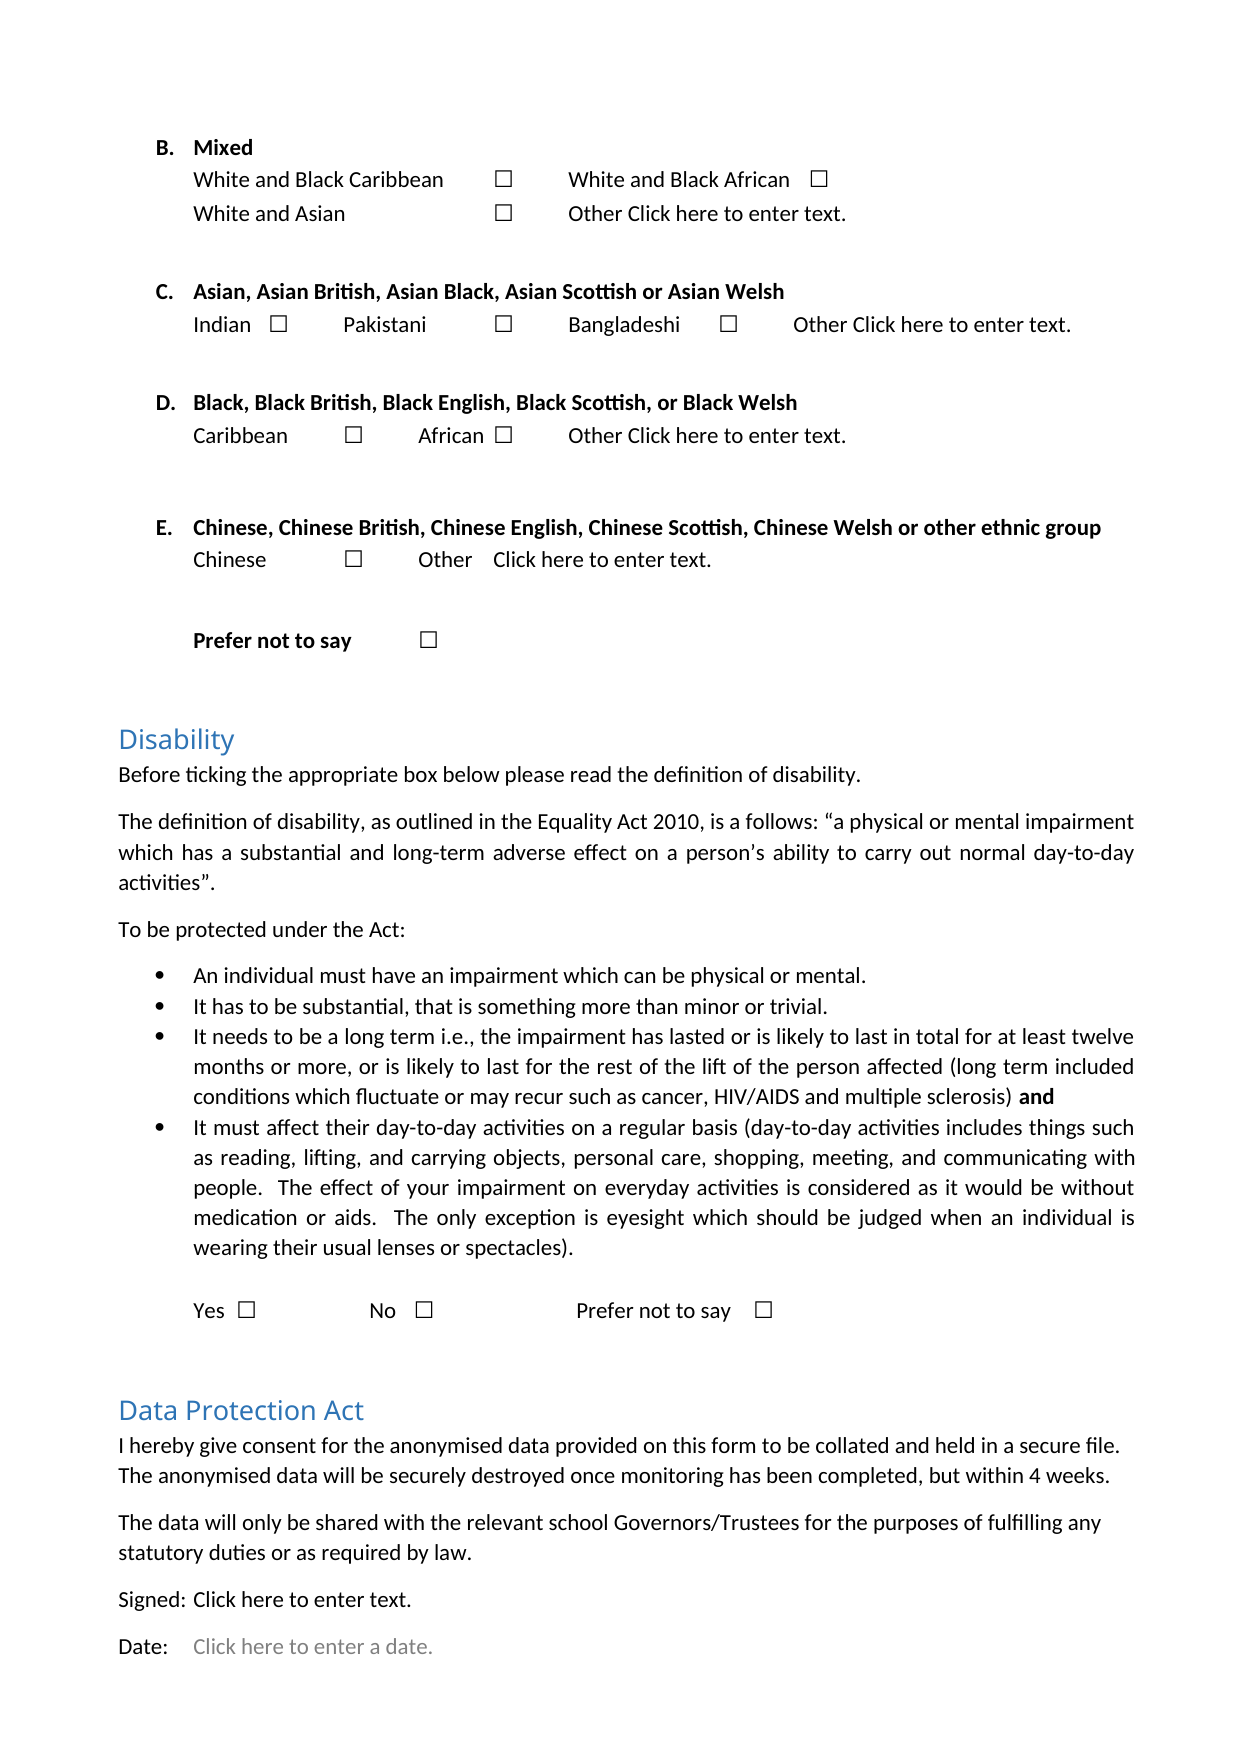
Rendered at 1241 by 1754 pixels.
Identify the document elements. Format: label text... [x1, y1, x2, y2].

list Yes No Prefer not to say [193, 1294, 1137, 1325]
list It needs to be a long term i.e., the impairment has lasted or is likely to last in total for at least twelve months or more, or is likely to last for the rest of the lift of the person affected (long term included conditions which fluctuate or may recur such as cancer, HIV/AIDS and multiple sclerosis) and [156, 1022, 1137, 1111]
text Date: [118, 1632, 1137, 1660]
text To be protected under the Act: [118, 915, 1137, 943]
list Mixed [156, 133, 1137, 161]
text The definition of disability, as outlined in the Equality Act 2010, is a follows: “a physical or mental impairment which has a substantial and long-term adverse effect on a person’s ability to carry out normal day-to-day activities”. [118, 807, 1137, 896]
text Chinese Other [193, 543, 1137, 574]
text I hereby give consent for the anonymised data provided on this form to be collated and held in a secure file. The anonymised data will be securely destroyed once monitoring has been completed, but within 4 weeks. [118, 1431, 1137, 1489]
list Black, Black British, Black English, Black Scottish, or Black Welsh [156, 388, 1137, 416]
list White and Asian Other [193, 197, 1137, 228]
list It must affect their day-to-day activities on a regular basis (day-to-day activities includes things such as reading, lifting, and carrying objects, personal care, shopping, meeting, and communicating with people. The effect of your impairment on everyday activities is considered as it would be without medication or aids. The only exception is eyesight which should be judged when an individual is wearing their usual lenses or spectacles). [156, 1113, 1137, 1262]
list Indian Pakistani Bangladeshi Other [193, 308, 1137, 339]
subtitle Disability [118, 721, 1137, 758]
list An individual must have an impairment which can be physical or mental. [156, 962, 1137, 990]
text Before ticking the appropriate box below please read the definition of disability. [118, 761, 1137, 789]
subtitle Data Protection Act [118, 1391, 1137, 1428]
text Prefer not to say [118, 623, 1137, 655]
text Signed: [118, 1585, 1137, 1613]
text The data will only be shared with the relevant school Governors/Trustees for the purposes of fulfilling any statutory duties or as required by law. [118, 1508, 1137, 1566]
list White and Black Caribbean White and Black African [193, 163, 1137, 194]
list It has to be substantial, that is something more than minor or trivial. [156, 992, 1137, 1020]
list Asian, Asian British, Asian Black, Asian Scottish or Asian Welsh [156, 277, 1137, 306]
list Caribbean African Other [193, 418, 1137, 450]
list Chinese, Chinese British, Chinese English, Chinese Scottish, Chinese Welsh or other ethnic group [156, 513, 1137, 541]
